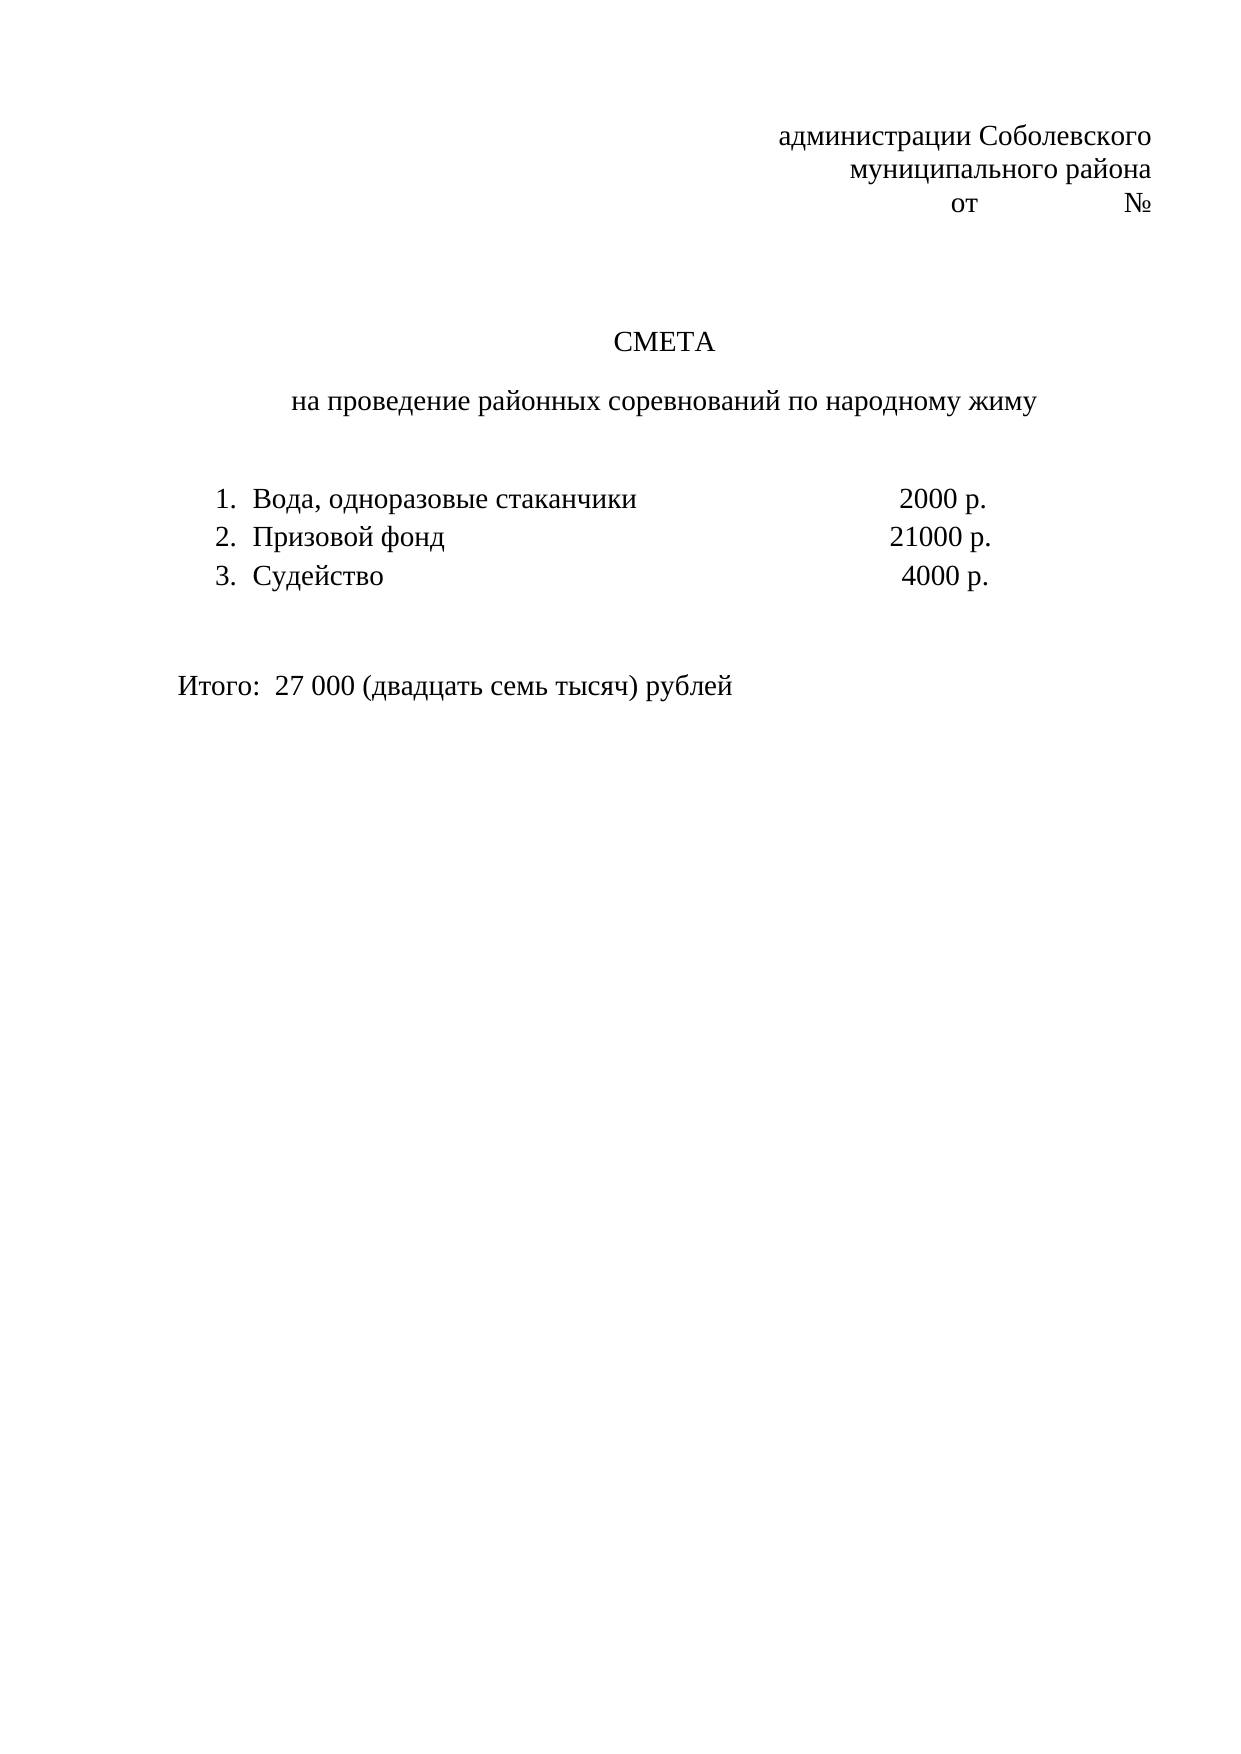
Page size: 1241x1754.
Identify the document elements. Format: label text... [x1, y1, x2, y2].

text Итого: 27 000 (двадцать семь тысяч) рублей [177, 668, 1152, 702]
list Вода, одноразовые стаканчики 2000 р. [215, 481, 1152, 514]
text на проведение районных соревнований по народному жиму [177, 383, 1152, 417]
title от № [177, 185, 1152, 219]
text СМЕТА [177, 324, 1152, 357]
list Призовой фонд 21000 р. [215, 519, 1152, 553]
title администрации Соболевского муниципального района [177, 118, 1152, 185]
list Судейство 4000 р. [215, 558, 1152, 592]
